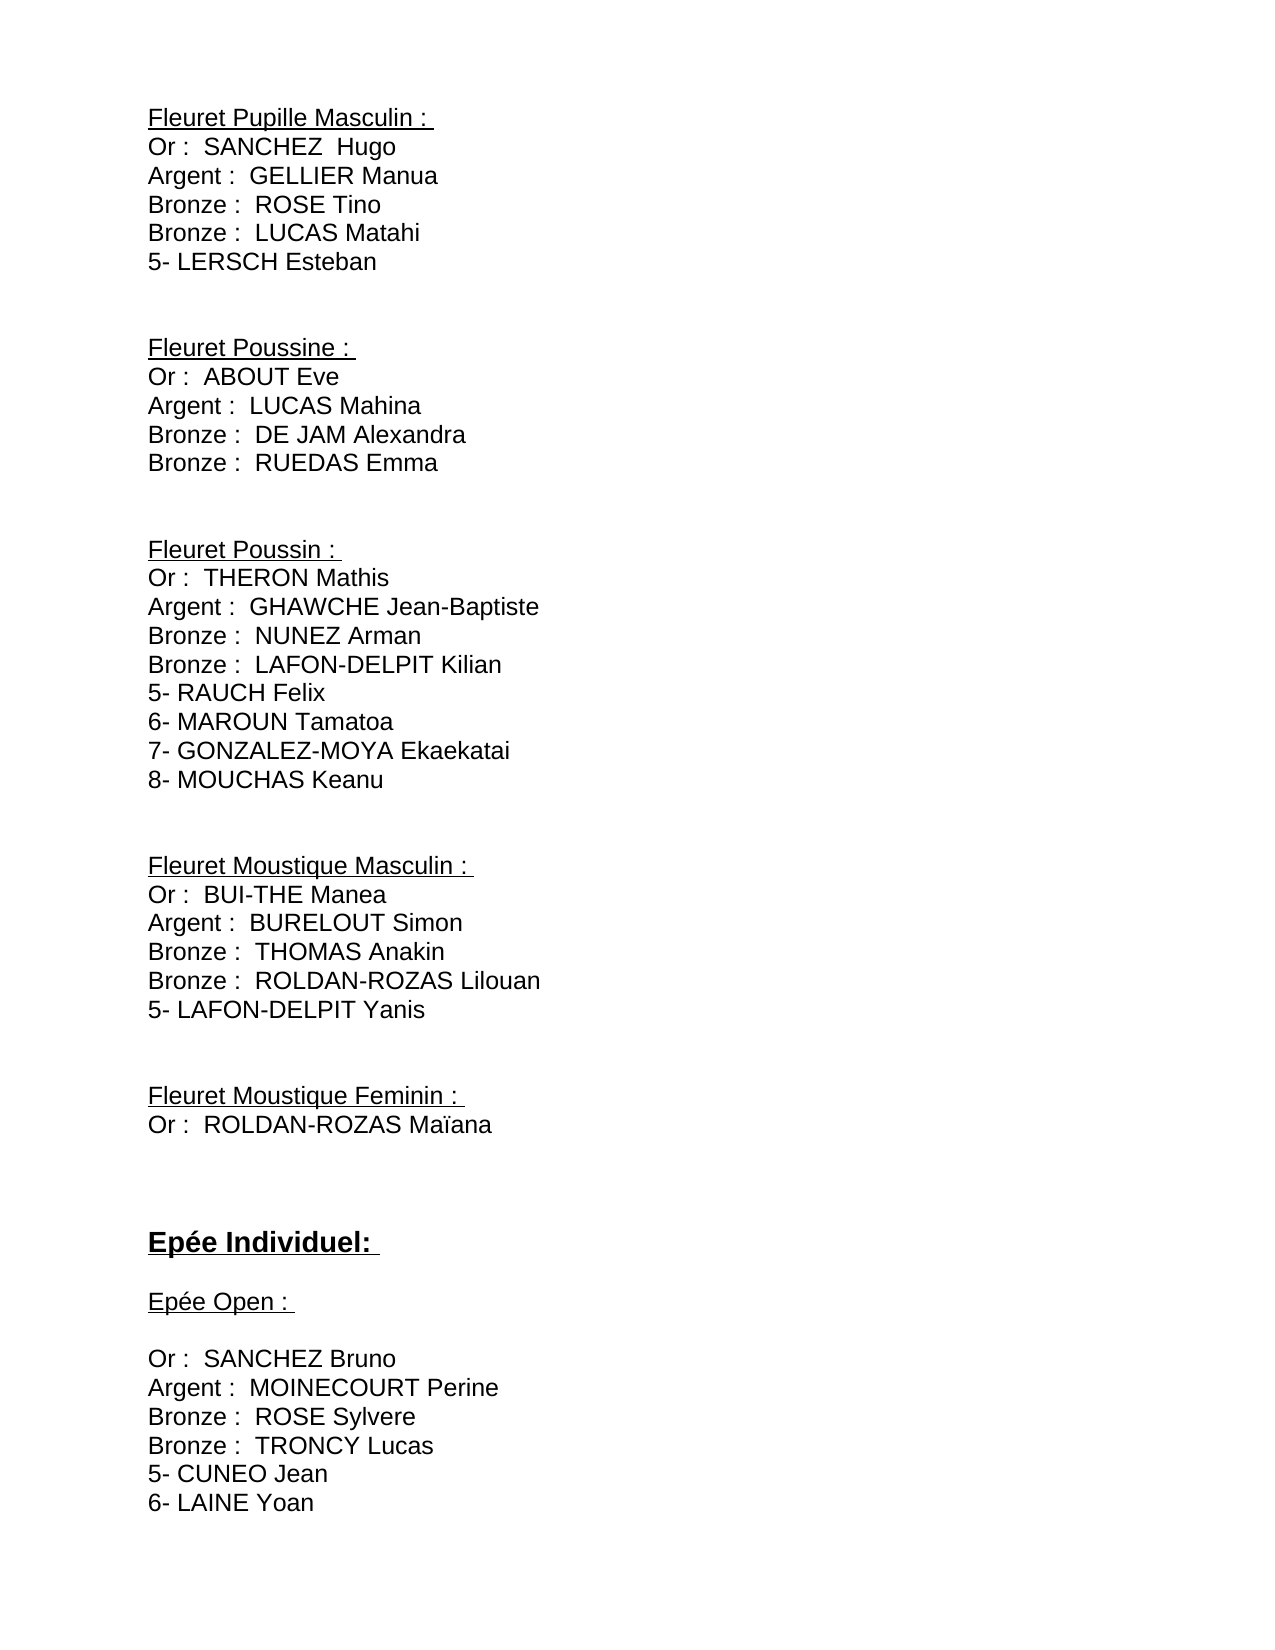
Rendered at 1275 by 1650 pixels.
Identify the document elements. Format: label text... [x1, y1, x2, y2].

text 5- LAFON-DELPIT Yanis [148, 995, 1152, 1023]
text Bronze : RUEDAS Emma [148, 448, 1152, 477]
text Argent : MOINECOURT Perine [148, 1373, 1152, 1402]
text Bronze : ROSE Sylvere [148, 1402, 1152, 1431]
text Bronze : ROLDAN-ROZAS Lilouan [148, 966, 1152, 995]
text 7- GONZALEZ-MOYA Ekaekatai [148, 736, 1152, 765]
text 6- MAROUN Tamatoa [148, 707, 1152, 736]
text Fleuret Moustique Masculin : [148, 851, 1152, 880]
text Argent : LUCAS Mahina [148, 391, 1152, 420]
text Bronze : LUCAS Matahi [148, 218, 1152, 247]
text Bronze : DE JAM Alexandra [148, 420, 1152, 448]
text 8- MOUCHAS Keanu [148, 765, 1152, 793]
text Or : SANCHEZ Hugo [148, 132, 1152, 161]
text 6- LAINE Yoan [148, 1488, 1152, 1517]
text Bronze : NUNEZ Arman [148, 621, 1152, 650]
text Fleuret Pupille Masculin : [148, 103, 1152, 132]
text 5- RAUCH Felix [148, 678, 1152, 707]
text Epée Open : [148, 1287, 1152, 1316]
text Bronze : TRONCY Lucas [148, 1431, 1152, 1459]
text Epée Individuel: [148, 1225, 1152, 1258]
text 5- CUNEO Jean [148, 1459, 1152, 1488]
text Fleuret Poussin : [148, 535, 1152, 563]
text Fleuret Poussine : [148, 333, 1152, 362]
text Or : BUI-THE Manea [148, 880, 1152, 908]
text Argent : GELLIER Manua [148, 161, 1152, 190]
text Or : THERON Mathis [148, 563, 1152, 592]
text Fleuret Moustique Feminin : [148, 1081, 1152, 1110]
text Or : ABOUT Eve [148, 362, 1152, 391]
text Or : ROLDAN-ROZAS Maïana [148, 1110, 1152, 1138]
text Argent : GHAWCHE Jean-Baptiste [148, 592, 1152, 621]
text 5- LERSCH Esteban [148, 247, 1152, 276]
text Or : SANCHEZ Bruno [148, 1344, 1152, 1373]
text Bronze : ROSE Tino [148, 190, 1152, 218]
text Bronze : LAFON-DELPIT Kilian [148, 650, 1152, 678]
text Argent : BURELOUT Simon [148, 908, 1152, 937]
text Bronze : THOMAS Anakin [148, 937, 1152, 966]
